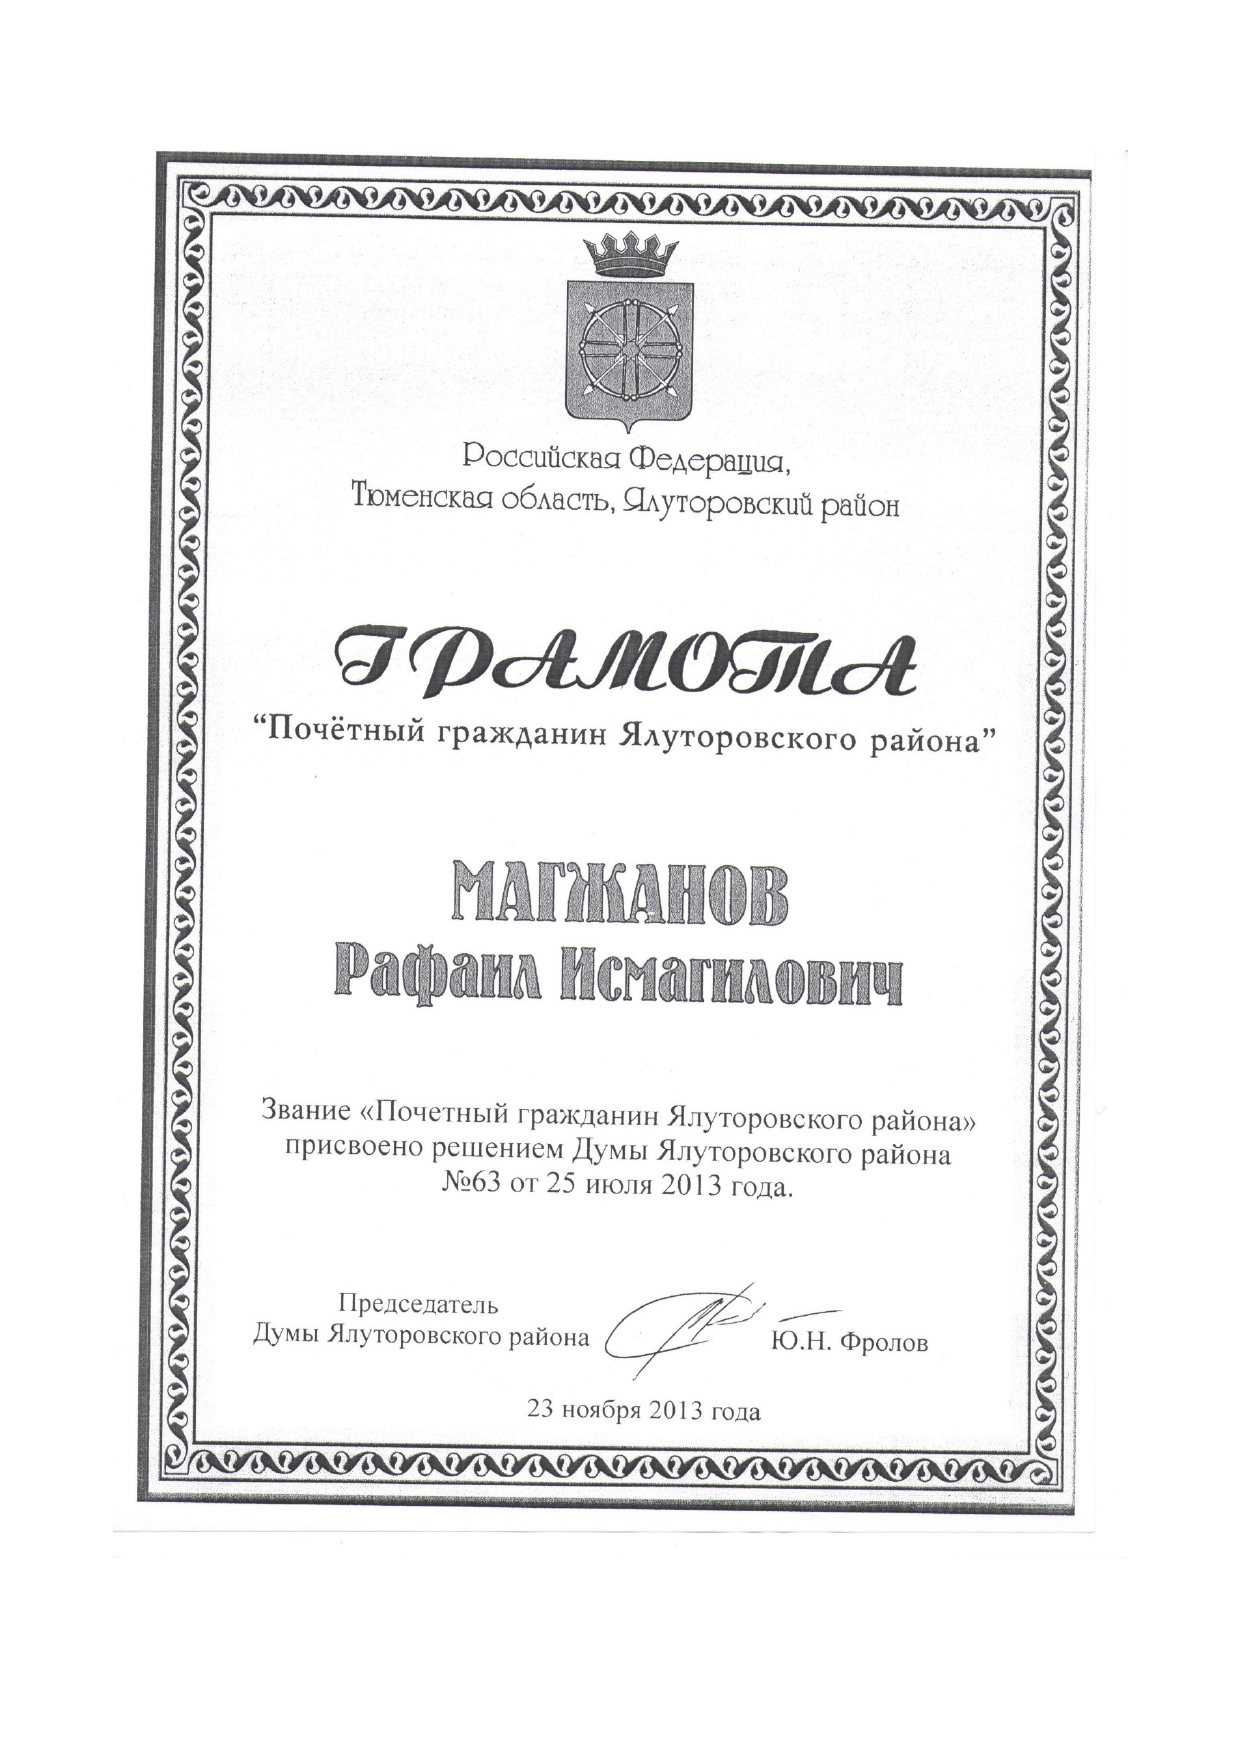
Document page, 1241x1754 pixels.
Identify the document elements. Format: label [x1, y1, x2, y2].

picture [112, 150, 1128, 1558]
